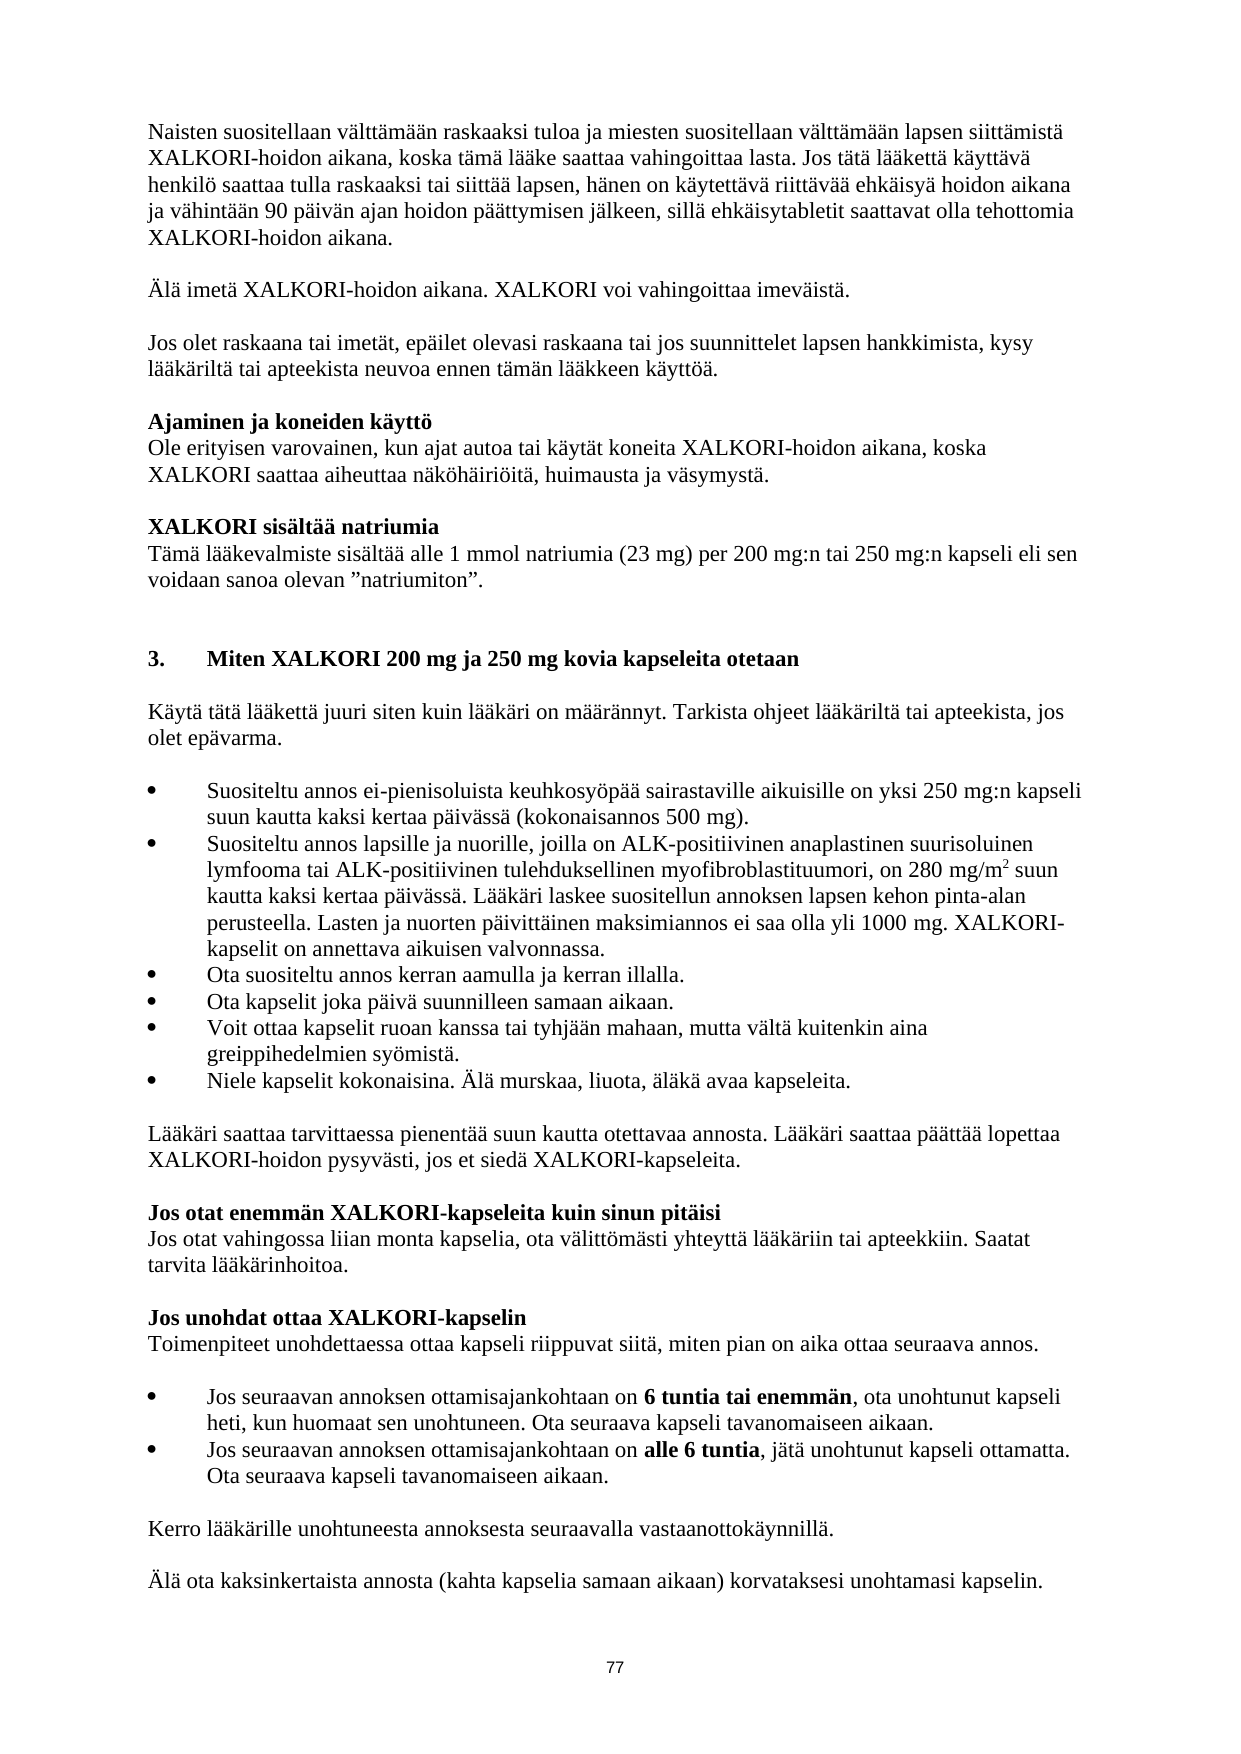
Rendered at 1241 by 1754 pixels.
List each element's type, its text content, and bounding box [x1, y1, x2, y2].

text Lääkäri saattaa tarvittaessa pienentää suun kautta otettavaa annosta. Lääkäri saattaa päättää lopettaa XALKORI-hoidon pysyvästi, jos et siedä XALKORI-kapseleita. [148, 1119, 1093, 1172]
text Jos olet raskaana tai imetät, epäilet olevasi raskaana tai jos suunnittelet lapsen hankkimista, kysy lääkäriltä tai apteekista neuvoa ennen tämän lääkkeen käyttöä. [148, 329, 1093, 382]
text 3. Miten XALKORI 200 mg ja 250 mg kovia kapseleita otetaan [148, 645, 1093, 672]
list Jos otat vahingossa liian monta kapselia, ota välittömästi yhteyttä lääkäriin tai apteekkiin. Saatat tarvita lääkärinhoitoa. [148, 1225, 1093, 1278]
text Kerro lääkärille unohtuneesta annoksesta seuraavalla vastaanottokäynnillä. [148, 1515, 1093, 1541]
list XALKORI sisältää natriumia [148, 513, 1093, 540]
text Jos otat enemmän XALKORI-kapseleita kuin sinun pitäisi [148, 1199, 1093, 1225]
list Voit ottaa kapselit ruoan kanssa tai tyhjään mahaan, mutta vältä kuitenkin aina greippihedelmien syömistä. [148, 1014, 1093, 1067]
text Älä imetä XALKORI-hoidon aikana. XALKORI voi vahingoittaa imeväistä. [148, 276, 1093, 303]
list Jos seuraavan annoksen ottamisajankohtaan on alle 6 tuntia, jätä unohtunut kapseli ottamatta. [148, 1436, 1093, 1462]
list Suositeltu annos ei-pienisoluista keuhkosyöpää sairastaville aikuisille on yksi 250 mg:n kapseli suun kautta kaksi kertaa päivässä (kokonaisannos 500 mg). [148, 777, 1093, 830]
text Jos unohdat ottaa XALKORI-kapselin [148, 1304, 1093, 1330]
text Käytä tätä lääkettä juuri siten kuin lääkäri on määrännyt. Tarkista ohjeet lääkäriltä tai apteekista, jos olet epävarma. [148, 698, 1093, 751]
text Älä ota kaksinkertaista annosta (kahta kapselia samaan aikaan) korvataksesi unohtamasi kapselin. [148, 1568, 1093, 1594]
list Ota suositeltu annos kerran aamulla ja kerran illalla. [148, 961, 1093, 988]
text Toimenpiteet unohdettaessa ottaa kapseli riippuvat siitä, miten pian on aika ottaa seuraava annos. [148, 1330, 1093, 1357]
list Jos seuraavan annoksen ottamisajankohtaan on 6 tuntia tai enemmän, ota unohtunut kapseli heti, kun huomaat sen unohtuneen. Ota seuraava kapseli tavanomaiseen aikaan. [148, 1383, 1093, 1436]
list Suositeltu annos lapsille ja nuorille, joilla on ALK-positiivinen anaplastinen suurisoluinen lymfooma tai ALK-positiivinen tulehduksellinen myofibroblastituumori, on 280 mg/m2 suun kautta kaksi kertaa päivässä. Lääkäri laskee suositellun annoksen lapsen kehon pinta-alan perusteella. Lasten ja nuorten päivittäinen maksimiannos ei saa olla yli 1000 mg. XALKORI-kapselit on annettava aikuisen valvonnassa. [148, 830, 1093, 961]
text Ota seuraava kapseli tavanomaiseen aikaan. [207, 1462, 1093, 1488]
text Naisten suositellaan välttämään raskaaksi tuloa ja miesten suositellaan välttämään lapsen siittämistä XALKORI-hoidon aikana, koska tämä lääke saattaa vahingoittaa lasta. Jos tätä lääkettä käyttävä henkilö saattaa tulla raskaaksi tai siittää lapsen, hänen on käytettävä riittävää ehkäisyä hoidon aikana ja vähintään 90 päivän ajan hoidon päättymisen jälkeen, sillä ehkäisytabletit saattavat olla tehottomia XALKORI-hoidon aikana. [148, 118, 1093, 250]
list Niele kapselit kokonaisina. Älä murskaa, liuota, äläkä avaa kapseleita. [148, 1067, 1093, 1093]
text Ole erityisen varovainen, kun ajat autoa tai käytät koneita XALKORI-hoidon aikana, koska XALKORI saattaa aiheuttaa näköhäiriöitä, huimausta ja väsymystä. [148, 434, 1096, 487]
text Ajaminen ja koneiden käyttö [148, 408, 1093, 434]
list Tämä lääkevalmiste sisältää alle 1 mmol natriumia (23 mg) per 200 mg:n tai 250 mg:n kapseli eli sen voidaan sanoa olevan ”natriumiton”. [148, 540, 1093, 592]
list Ota kapselit joka päivä suunnilleen samaan aikaan. [148, 988, 1093, 1014]
